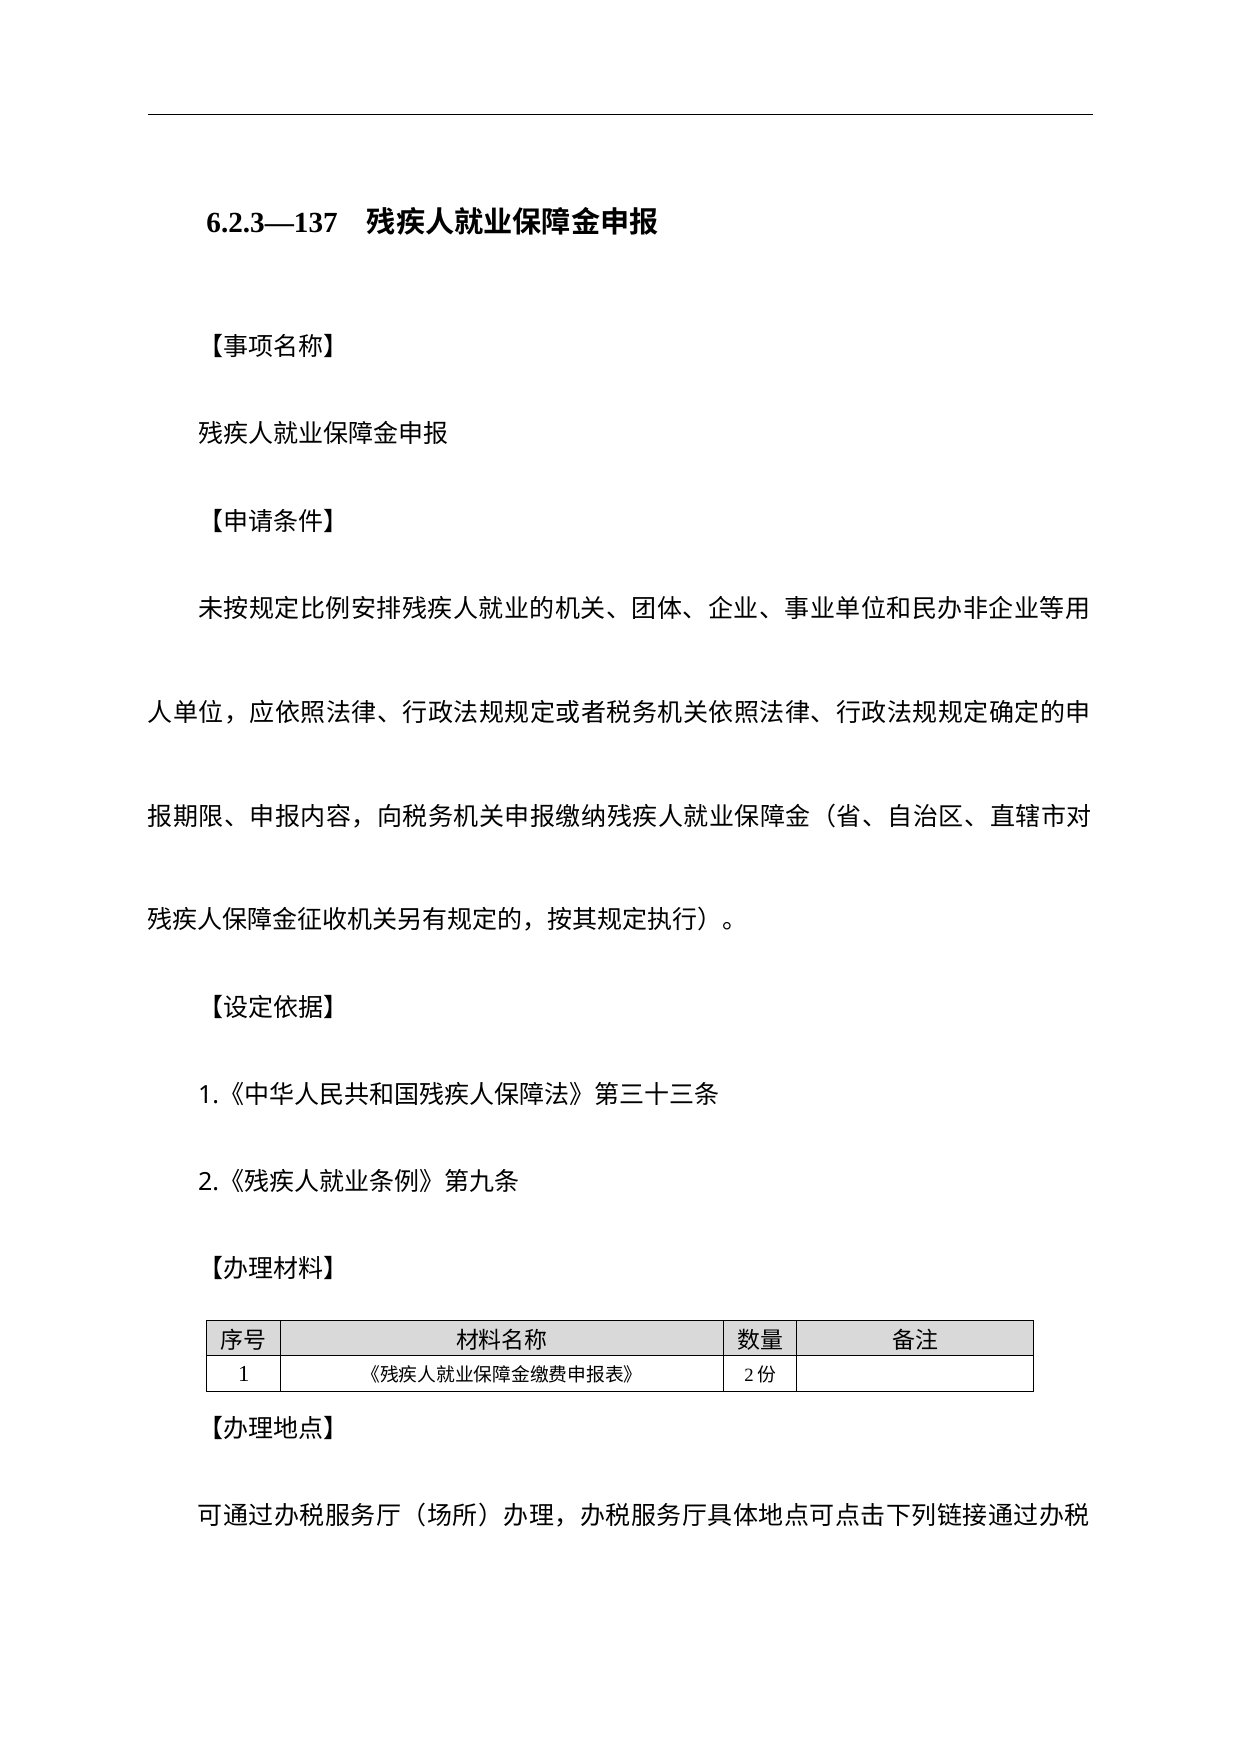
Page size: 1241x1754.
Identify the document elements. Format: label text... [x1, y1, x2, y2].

text 【办理材料】 [148, 1232, 1093, 1302]
text 【办理地点】 [148, 1392, 1093, 1461]
text 【设定依据】 [148, 971, 1093, 1040]
text 【事项名称】 [148, 310, 1093, 379]
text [148, 1479, 1093, 1548]
text 2.《残疾人就业条例》第九条 [148, 1145, 1093, 1214]
table_header 材料名称 [281, 1321, 723, 1355]
table_cell 1 [207, 1356, 280, 1391]
table_cell 2份 [724, 1356, 796, 1391]
table_header 数量 [724, 1321, 796, 1355]
text 未按规定比例安排残疾人就业的机关、团体、企业、事业单位和民办非企业等用人单位，应依照法律、行政法规规定或者税务机关依照法律、行政法规规定确定的申报期限、申报内容，向税务机关申报缴纳残疾人就业保障金（省、自治区、直辖市对残疾人保障金征收机关另有规定的，按其规定执行）。 [148, 572, 1093, 952]
table_cell [797, 1356, 1033, 1391]
table_cell 《残疾人就业保障金缴费申报表》 [281, 1356, 723, 1391]
text 残疾人就业保障金申报 [148, 397, 1093, 467]
text 【申请条件】 [148, 485, 1093, 554]
text 6.2.3—137 残疾人就业保障金申报 [148, 185, 1093, 254]
text 1.《中华人民共和国残疾人保障法》第三十三条 [148, 1058, 1093, 1127]
table_header 备注 [797, 1321, 1033, 1355]
table_header 序号 [207, 1321, 280, 1355]
